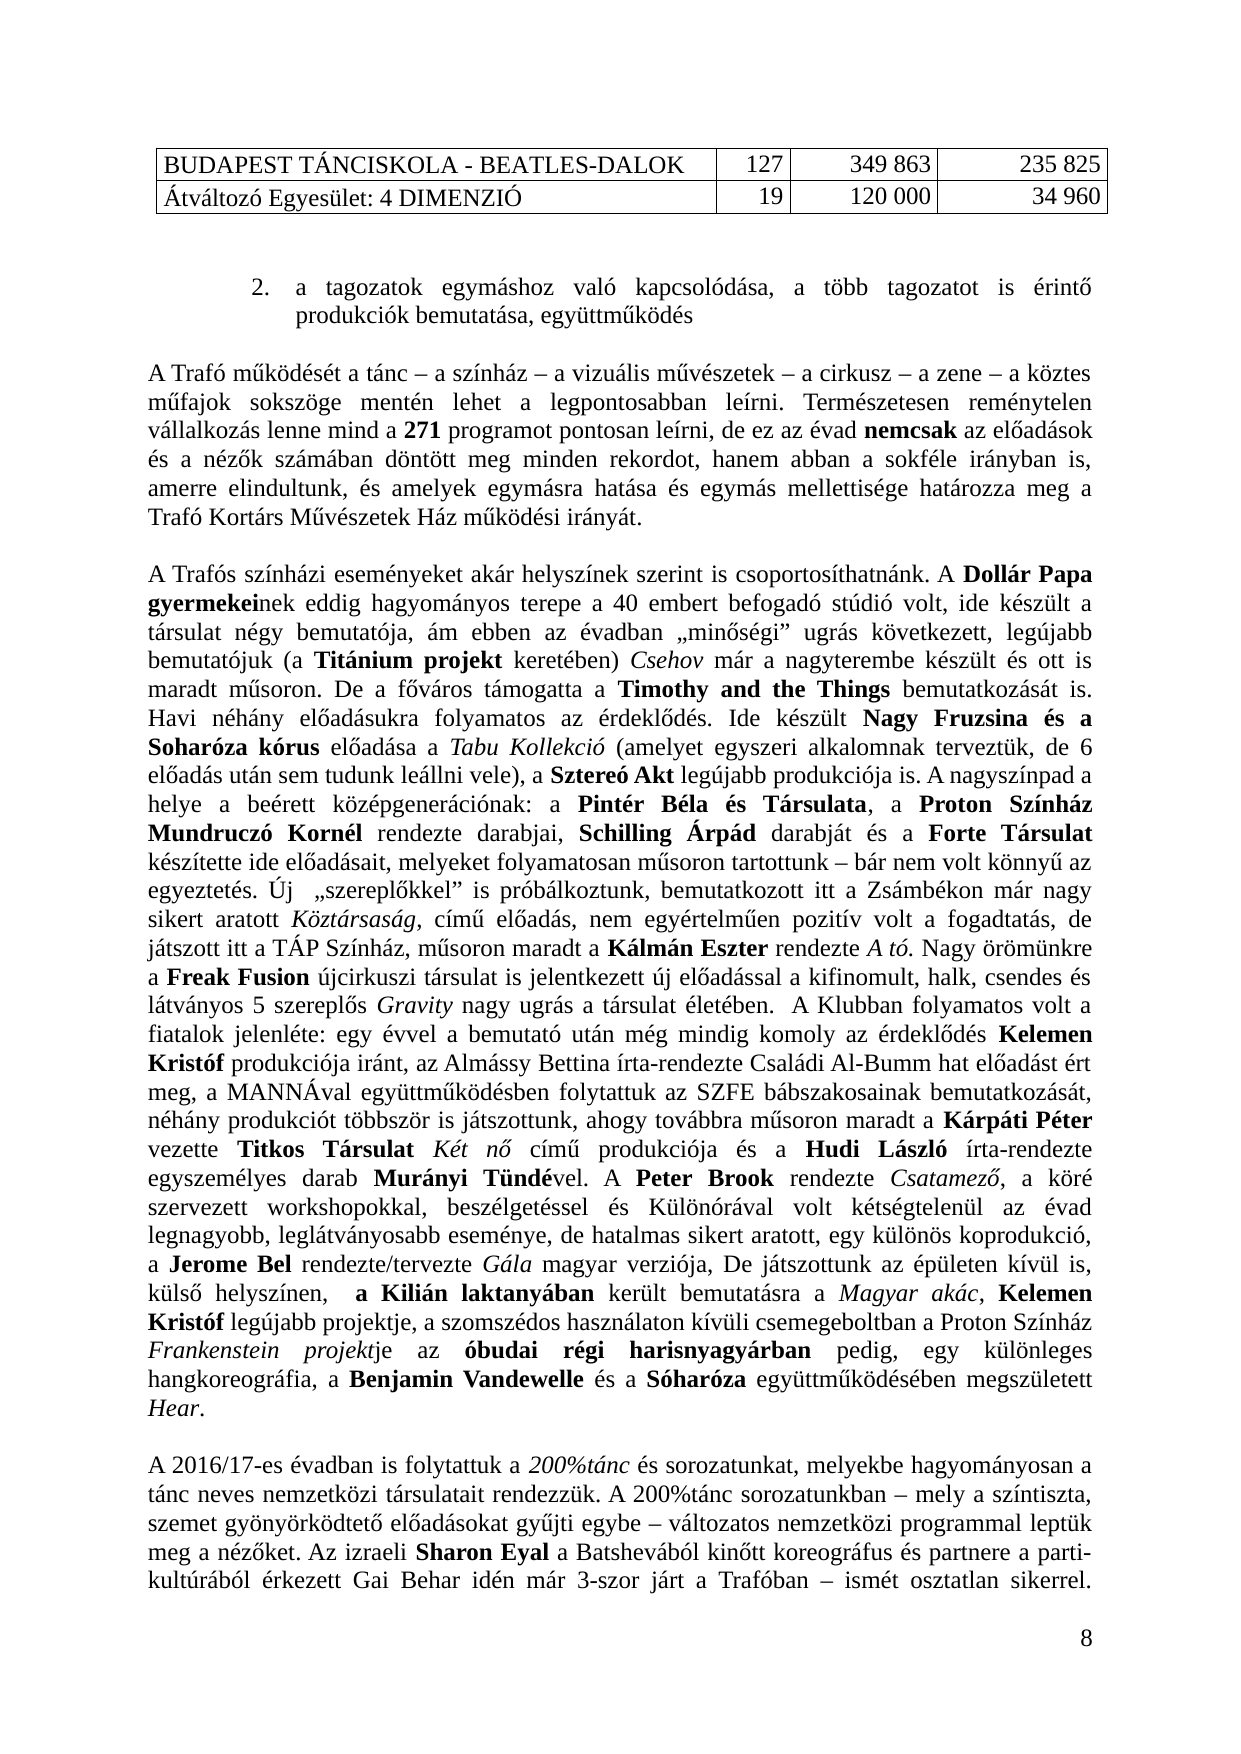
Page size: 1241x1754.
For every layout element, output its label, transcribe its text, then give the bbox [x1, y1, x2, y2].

text A Trafós színházi eseményeket akár helyszínek szerint is csoportosíthatnánk. A Dollár Papa gyermekeinek eddig hagyományos terepe a 40 embert befogadó stúdió volt, ide készült a társulat négy bemutatója, ám ebben az évadban „minőségi” ugrás következett, legújabb bemutatójuk (a Titánium projekt keretében) Csehov már a nagyterembe készült és ott is maradt műsoron. De a főváros támogatta a Timothy and the Things bemutatkozását is. Havi néhány előadásukra folyamatos az érdeklődés. Ide készült Nagy Fruzsina és a Soharóza kórus előadása a Tabu Kollekció (amelyet egyszeri alkalomnak terveztük, de 6 előadás után sem tudunk leállni vele), a Sztereó Akt legújabb produkciója is. A nagyszínpad a helye a beérett középgenerációnak: a Pintér Béla és Társulata, a Proton Színház Mundruczó Kornél rendezte darabjai, Schilling Árpád darabját és a Forte Társulat készítette ide előadásait, melyeket folyamatosan műsoron tartottunk – bár nem volt könnyű az egyeztetés. Új „szereplőkkel” is próbálkoztunk, bemutatkozott itt a Zsámbékon már nagy sikert aratott Köztársaság, című előadás, nem egyértelműen pozitív volt a fogadtatás, de játszott itt a TÁP Színház, műsoron maradt a Kálmán Eszter rendezte A tó. Nagy örömünkre a Freak Fusion újcirkuszi társulat is jelentkezett új előadással a kifinomult, halk, csendes és látványos 5 szereplős Gravity nagy ugrás a társulat életében. A Klubban folyamatos volt a fiatalok jelenléte: egy évvel a bemutató után még mindig komoly az érdeklődés Kelemen Kristóf produkciója iránt, az Almássy Bettina írta-rendezte Családi Al-Bumm hat előadást ért meg, a MANNÁval együttműködésben folytattuk az SZFE bábszakosainak bemutatkozását, néhány produkciót többször is játszottunk, ahogy továbbra műsoron maradt a Kárpáti Péter vezette Titkos Társulat Két nő című produkciója és a Hudi László írta-rendezte egyszemélyes darab Murányi Tündével. A Peter Brook rendezte Csatamező, a köré szervezett workshopokkal, beszélgetéssel és Különórával volt kétségtelenül az évad legnagyobb, leglátványosabb eseménye, de hatalmas sikert aratott, egy különös koprodukció, a Jerome Bel rendezte/tervezte Gála magyar verziója, De játszottunk az épületen kívül is, külső helyszínen, a Kilián laktanyában került bemutatásra a Magyar akác, Kelemen Kristóf legújabb projektje, a szomszédos használaton kívüli csemegeboltban a Proton Színház Frankenstein projektje az óbudai régi harisnyagyárban pedig, egy különleges hangkoreográfia, a Benjamin Vandewelle és a Sóharóza együttműködésében megszületett Hear. [148, 559, 1093, 1422]
table_cell 349 863 [791, 149, 937, 180]
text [148, 1451, 1093, 1594]
text A Trafó működését a tánc – a színház – a vizuális művészetek – a cirkusz – a zene – a köztes műfajok sokszöge mentén lehet a legpontosabban leírni. Természetesen reménytelen vállalkozás lenne mind a 271 programot pontosan leírni, de ez az évad nemcsak az előadások és a nézők számában döntött meg minden rekordot, hanem abban a sokféle irányban is, amerre elindultunk, és amelyek egymásra hatása és egymás mellettisége határozza meg a Trafó Kortárs Művészetek Ház működési irányát. [148, 358, 1093, 531]
table_cell 34 960 [938, 181, 1107, 213]
table_cell Átváltozó Egyesület: 4 DIMENZIÓ [157, 181, 716, 213]
table_cell 19 [717, 181, 790, 213]
list a tagozatok egymáshoz való kapcsolódása, a több tagozatot is érintő produkciók bemutatása, együttműködés [251, 272, 1093, 329]
table_cell 120 000 [791, 181, 937, 213]
table_cell 235 825 [938, 149, 1107, 180]
table_cell BUDAPEST TÁNCISKOLA - BEATLES-DALOK [157, 149, 716, 180]
table_cell 127 [717, 149, 790, 180]
